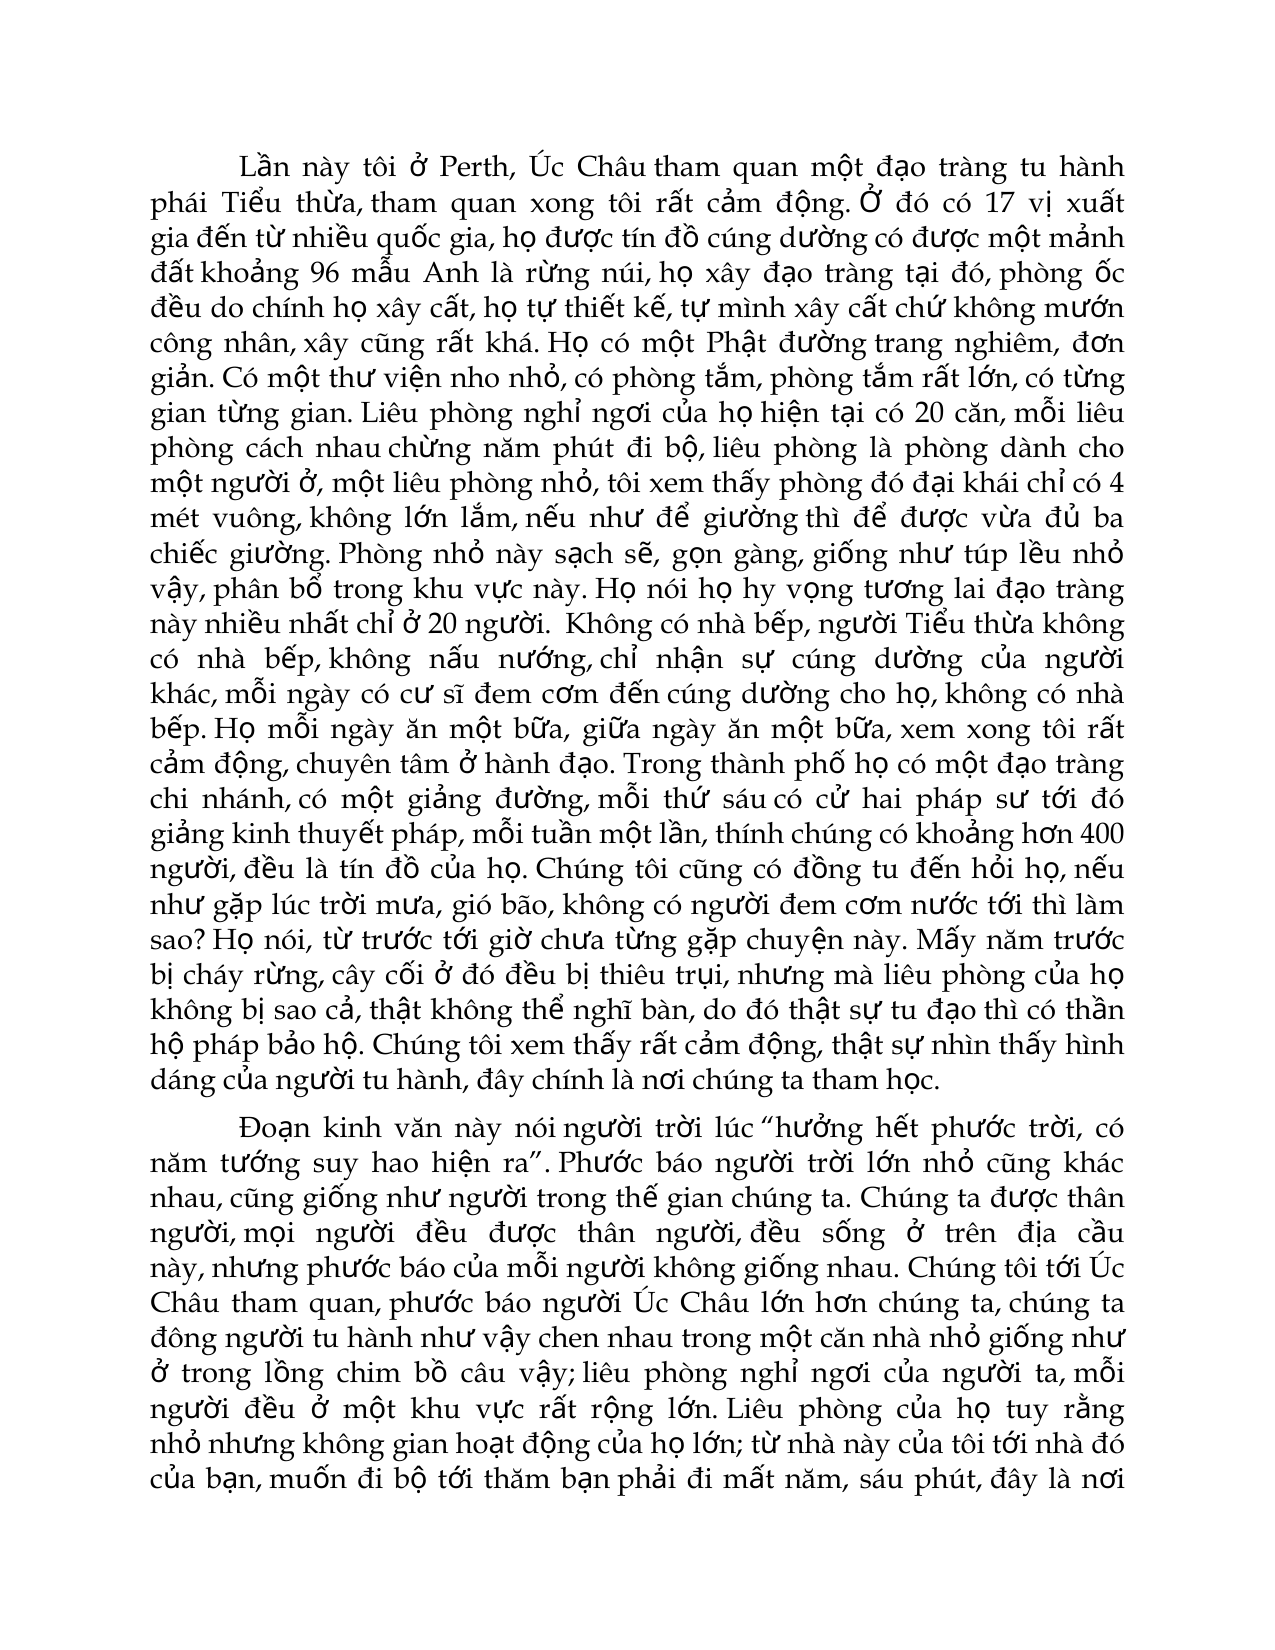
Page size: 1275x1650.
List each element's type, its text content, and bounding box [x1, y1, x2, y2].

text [150, 1110, 1125, 1496]
text Lần này tôi ở Perth, Úc Châu tham quan một đạo tràng tu hành phái Tiểu thừa, tham quan xong tôi rất cảm động. Ở đó có 17 vị xuất gia đến từ nhiều quốc gia, họ được tín đồ cúng dường có được một mảnh đất khoảng 96 mẫu Anh là rừng núi, họ xây đạo tràng tại đó, phòng ốc đều do chính họ xây cất, họ tự thiết kế, tự mình xây cất chứ không mướn công nhân, xây cũng rất khá. Họ có một Phật đường trang nghiêm, đơn giản. Có một thư viện nho nhỏ, có phòng tắm, phòng tắm rất lớn, có từng gian từng gian. Liêu phòng nghỉ ngơi của họ hiện tại có 20 căn, mỗi liêu phòng cách nhau chừng năm phút đi bộ, liêu phòng là phòng dành cho một người ở, một liêu phòng nhỏ, tôi xem thấy phòng đó đại khái chỉ có 4 mét vuông, không lớn lắm, nếu như để giường thì để được vừa đủ ba chiếc giường. Phòng nhỏ này sạch sẽ, gọn gàng, giống như túp lều nhỏ vậy, phân bổ trong khu vực này. Họ nói họ hy vọng tương lai đạo tràng này nhiều nhất chỉ ở 20 người. Không có nhà bếp, người Tiểu thừa không có nhà bếp, không nấu nướng, chỉ nhận sự cúng dường của người khác, mỗi ngày có cư sĩ đem cơm đến cúng dường cho họ, không có nhà bếp. Họ mỗi ngày ăn một bữa, giữa ngày ăn một bữa, xem xong tôi rất cảm động, chuyên tâm ở hành đạo. Trong thành phố họ có một đạo tràng chi nhánh, có một giảng đường, mỗi thứ sáu có cử hai pháp sư tới đó giảng kinh thuyết pháp, mỗi tuần một lần, thính chúng có khoảng hơn 400 người, đều là tín đồ của họ. Chúng tôi cũng có đồng tu đến hỏi họ, nếu như gặp lúc trời mưa, gió bão, không có người đem cơm nước tới thì làm sao? Họ nói, từ trước tới giờ chưa từng gặp chuyện này. Mấy năm trước bị cháy rừng, cây cối ở đó đều bị thiêu trụi, nhưng mà liêu phòng của họ không bị sao cả, thật không thể nghĩ bàn, do đó thật sự tu đạo thì có thần hộ pháp bảo hộ. Chúng tôi xem thấy rất cảm động, thật sự nhìn thấy hình dáng của người tu hành, đây chính là nơi chúng ta tham học. [150, 150, 1125, 1098]
